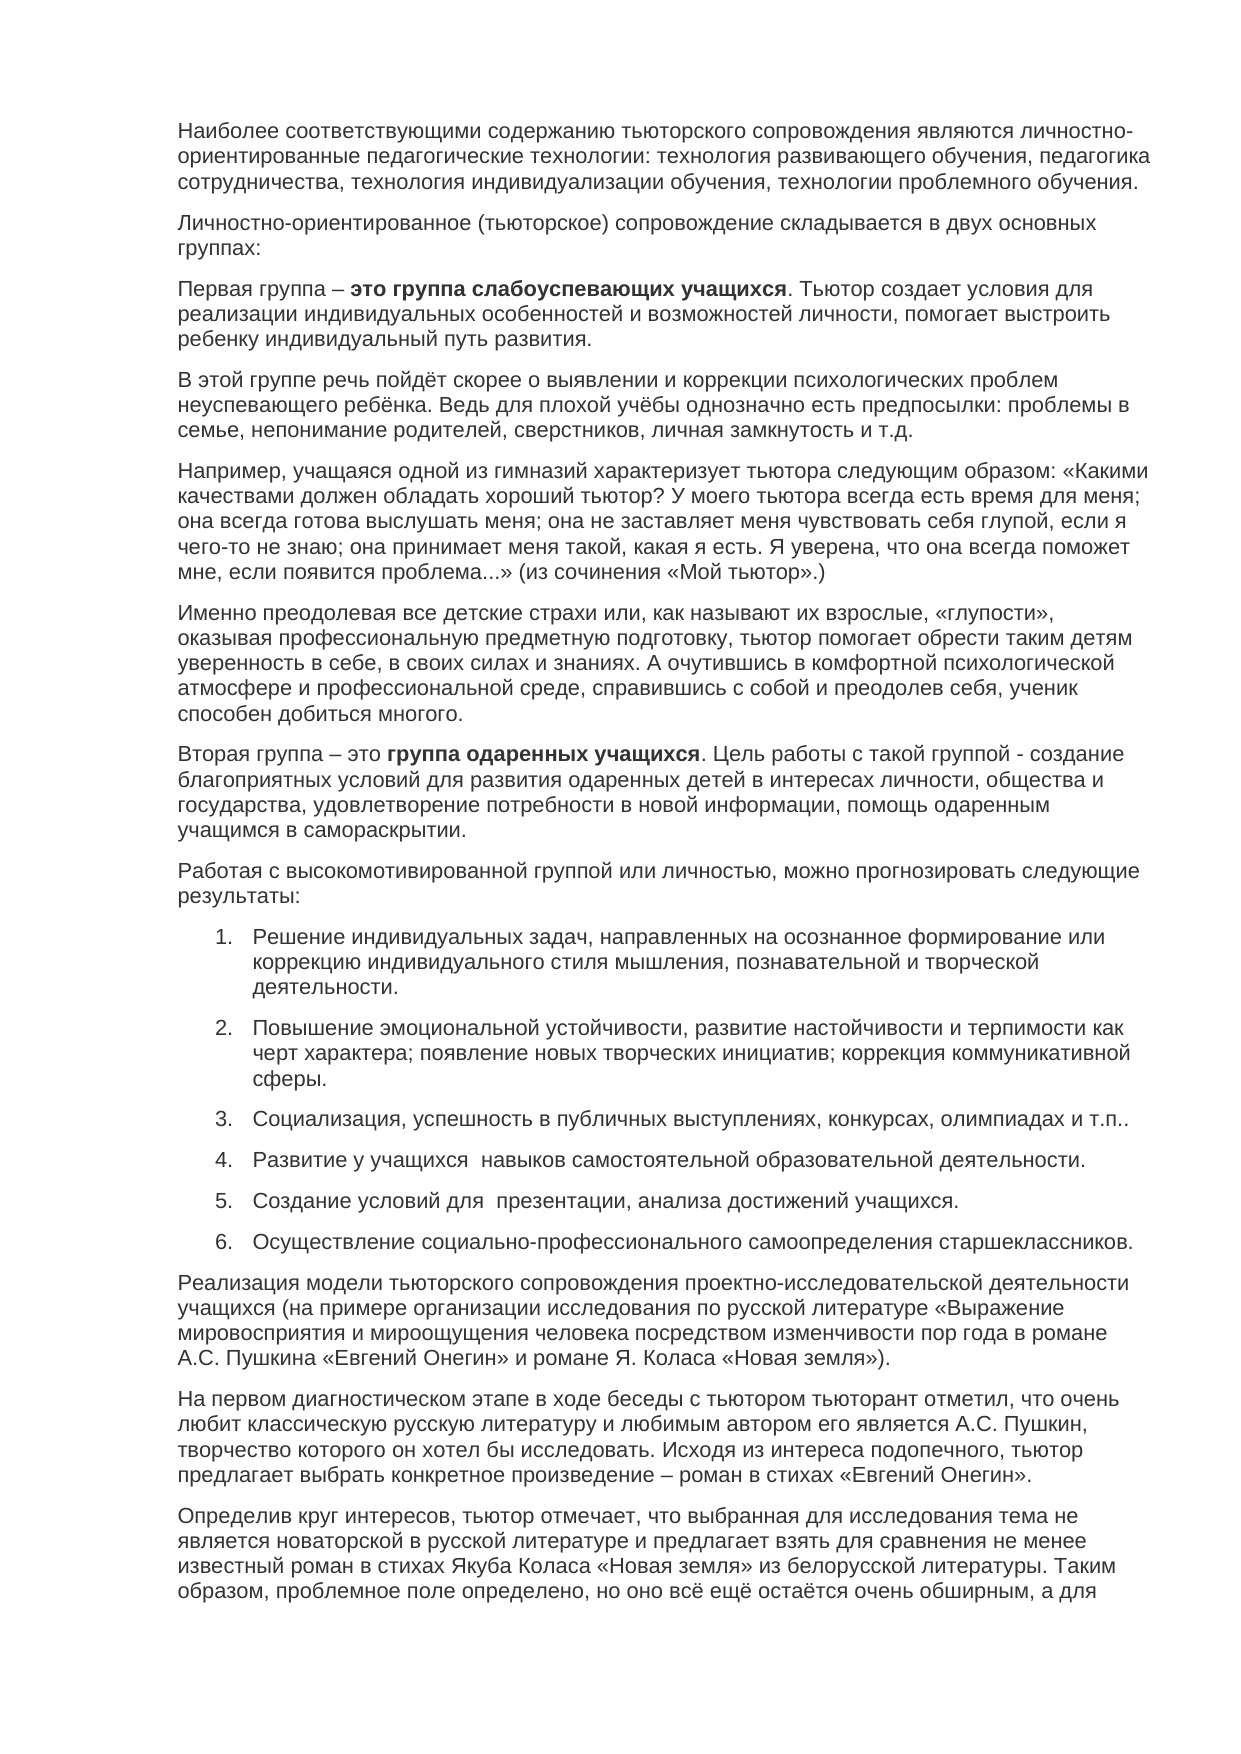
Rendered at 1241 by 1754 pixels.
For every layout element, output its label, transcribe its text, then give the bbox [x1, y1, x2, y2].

text Первая группа – это группа слабоуспевающих учащихся. Тьютор создает условия для реализации индивидуальных особенностей и возможностей личности, помогает выстроить ребенку индивидуальный путь развития. [177, 275, 1152, 351]
list Осуществление социально-профессионального самоопределения старшеклассников. [215, 1229, 1152, 1254]
text На первом диагностическом этапе в ходе беседы с тьютором тьюторант отметил, что очень любит классическую русскую литературу и любимым автором его является А.С. Пушкин, творчество которого он хотел бы исследовать. Исходя из интереса подопечного, тьютор предлагает выбрать конкретное произведение – роман в стихах «Евгений Онегин». [177, 1386, 1152, 1487]
list Повышение эмоциональной устойчивости, развитие настойчивости и терпимости как черт характера; появление новых творческих инициатив; коррекция коммуникативной сферы. [215, 1015, 1152, 1091]
list Решение индивидуальных задач, направленных на осознанное формирование или коррекцию индивидуального стиля мышления, познавательной и творческой деятельности. [215, 924, 1152, 999]
text Личностно-ориентированное (тьюторское) сопровождение складывается в двух основных группах: [177, 209, 1152, 260]
text В этой группе речь пойдёт скорее о выявлении и коррекции психологических проблем неуспевающего ребёнка. Ведь для плохой учёбы однозначно есть предпосылки: проблемы в семье, непонимание родителей, сверстников, личная замкнутость и т.д. [177, 367, 1152, 442]
list Создание условий для презентации, анализа достижений учащихся. [215, 1188, 1152, 1213]
text Например, учащаяся одной из гимназий характеризует тьютора следующим образом: «Какими качествами должен обладать хороший тьютор? У моего тьютора всегда есть время для меня; она всегда готова выслушать меня; она не заставляет меня чувствовать себя глупой, если я чего-то не знаю; она принимает меня такой, какая я есть. Я уверена, что она всегда поможет мне, если появится проблема...» (из сочинения «Мой тьютор».) [177, 458, 1152, 584]
text Работая с высокомотивированной группой или личностью, можно прогнозировать следующие результаты: [177, 858, 1152, 908]
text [177, 1502, 1152, 1603]
text Именно преодолевая все детские страхи или, как называют их взрослые, «глупости», оказывая профессиональную предметную подготовку, тьютор помогает обрести таким детям уверенность в себе, в своих силах и знаниях. А очутившись в комфортной психологической атмосфере и профессиональной среде, справившись с собой и преодолев себя, ученик способен добиться многого. [177, 599, 1152, 726]
text Вторая группа – это группа одаренных учащихся. Цель работы с такой группой - создание благоприятных условий для развития одаренных детей в интересах личности, общества и государства, удовлетворение потребности в новой информации, помощь одаренным учащимся в самораскрытии. [177, 741, 1152, 842]
list Развитие у учащихся навыков самостоятельной образовательной деятельности. [215, 1147, 1152, 1172]
list Социализация, успешность в публичных выступлениях, конкурсах, олимпиадах и т.п.. [215, 1106, 1152, 1131]
text Реализация модели тьюторского сопровождения проектно-исследовательской деятельности учащихся (на примере организации исследования по русской литературе «Выражение мировосприятия и мироощущения человека посредством изменчивости пор года в романе А.С. Пушкина «Евгений Онегин» и романе Я. Коласа «Новая земля»). [177, 1269, 1152, 1370]
text Наиболее соответствующими содержанию тьюторского сопровождения являются личностно-ориентированные педагогические технологии: технология развивающего обучения, педагогика сотрудничества, технология индивидуализации обучения, технологии проблемного обучения. [177, 118, 1152, 194]
